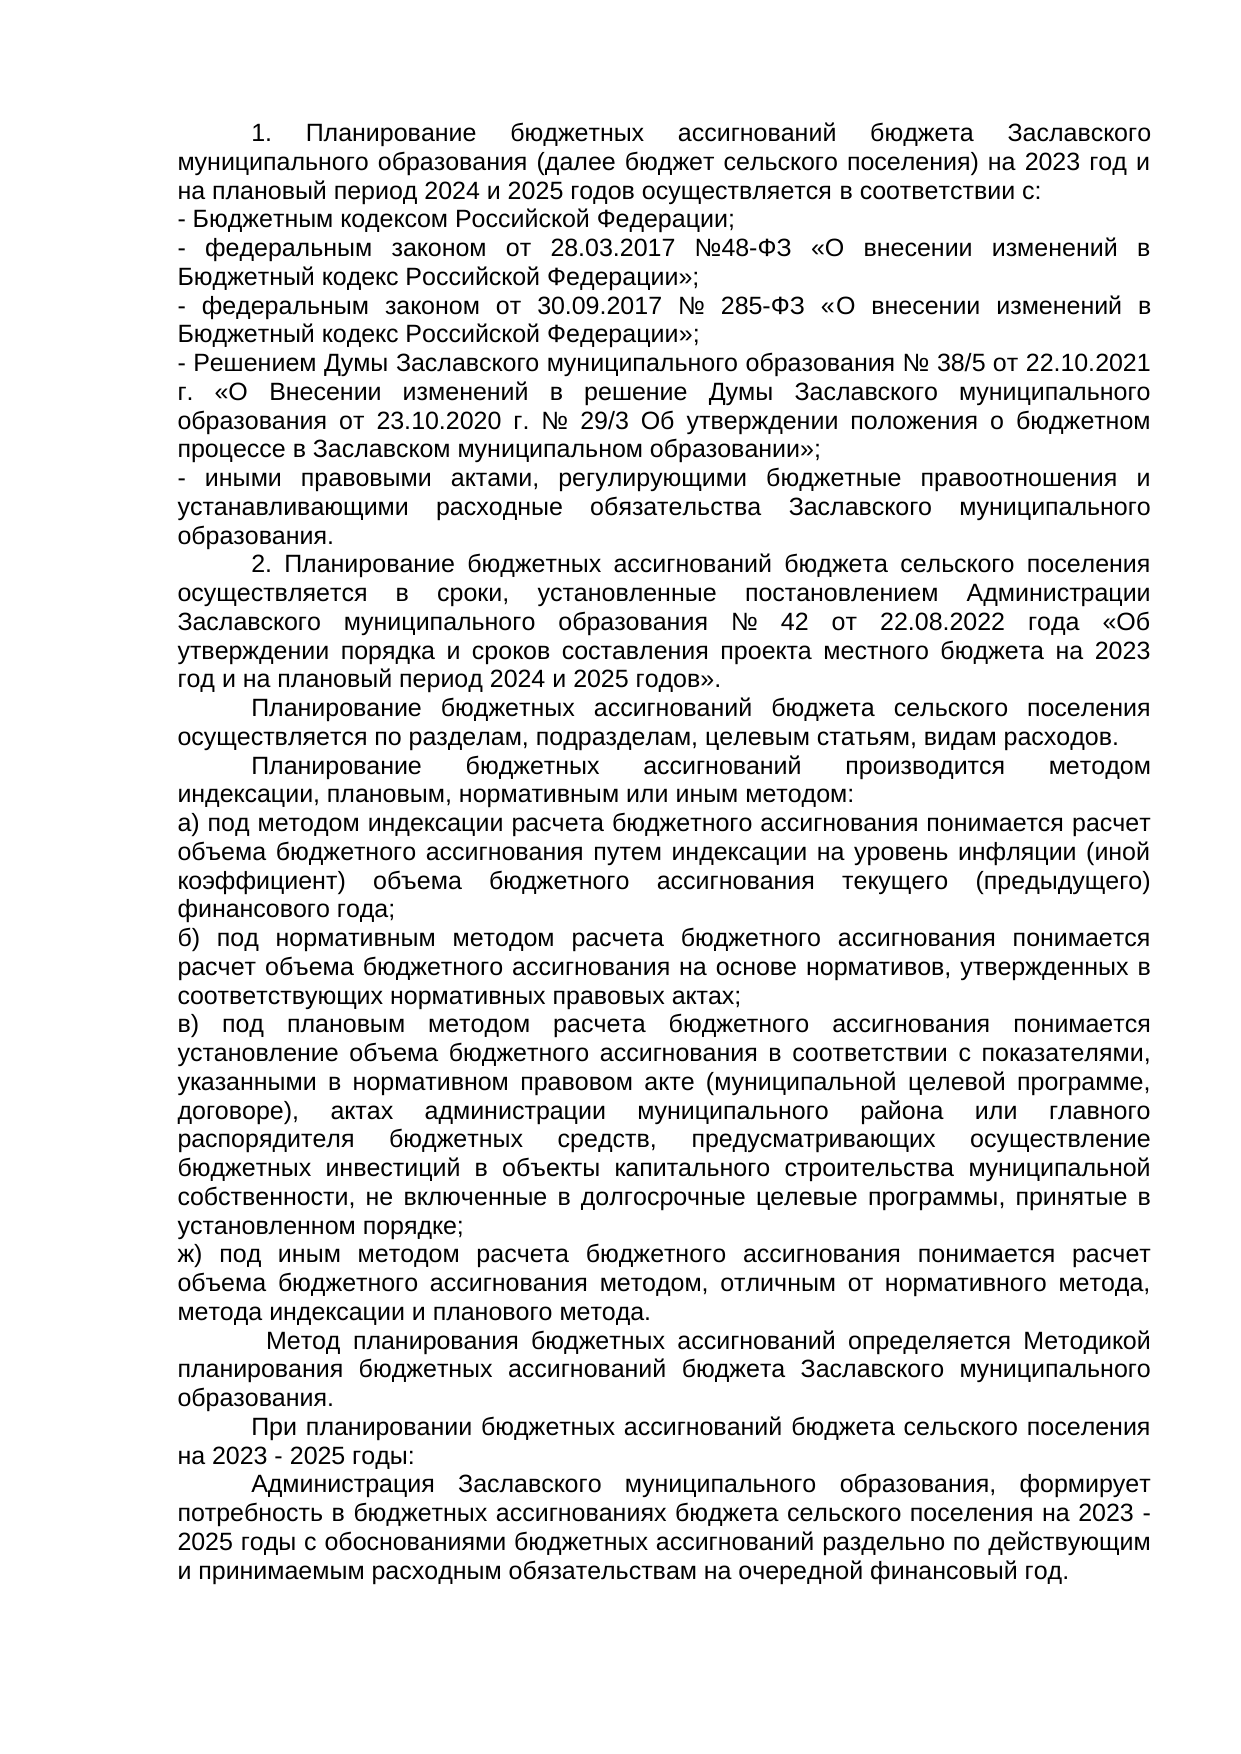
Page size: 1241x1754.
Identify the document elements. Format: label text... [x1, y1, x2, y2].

text - федеральным законом от 28.03.2017 №48-ФЗ «О внесении изменений в Бюджетный кодекс Российской Федерации»; [177, 233, 1152, 291]
text - федеральным законом от 30.09.2017 № 285-ФЗ «О внесении изменений в Бюджетный кодекс Российской Федерации»; [177, 291, 1152, 348]
text 1. Планирование бюджетных ассигнований бюджета Заславского муниципального образования (далее бюджет сельского поселения) на 2023 год и на плановый период 2024 и 2025 годов осуществляется в соответствии с: [177, 118, 1152, 204]
text в) под плановым методом расчета бюджетного ассигнования понимается установление объема бюджетного ассигнования в соответствии с показателями, указанными в нормативном правовом акте (муниципальной целевой программе, договоре), актах администрации муниципального района или главного распорядителя бюджетных средств, предусматривающих осуществление бюджетных инвестиций в объекты капитального строительства муниципальной собственности, не включенные в долгосрочные целевые программы, принятые в установленном порядке; [177, 1009, 1152, 1239]
text б) под нормативным методом расчета бюджетного ассигнования понимается расчет объема бюджетного ассигнования на основе нормативов, утвержденных в соответствующих нормативных правовых актах; [177, 923, 1152, 1009]
text Планирование бюджетных ассигнований бюджета сельского поселения осуществляется по разделам, подразделам, целевым статьям, видам расходов. [177, 693, 1152, 751]
text При планировании бюджетных ассигнований бюджета сельского поселения на 2023 - 2025 годы: [177, 1412, 1152, 1469]
text - иными правовыми актами, регулирующими бюджетные правоотношения и устанавливающими расходные обязательства Заславского муниципального образования. [177, 463, 1152, 549]
text Планирование бюджетных ассигнований производится методом индексации, плановым, нормативным или иным методом: [177, 751, 1152, 808]
text ж) под иным методом расчета бюджетного ассигнования понимается расчет объема бюджетного ассигнования методом, отличным от нормативного метода, метода индексации и планового метода. [177, 1239, 1152, 1326]
text Метод планирования бюджетных ассигнований определяется Методикой планирования бюджетных ассигнований бюджета Заславского муниципального образования. [177, 1326, 1152, 1412]
text Администрация Заславского муниципального образования, формирует потребность в бюджетных ассигнованиях бюджета сельского поселения на 2023 - 2025 годы с обоснованиями бюджетных ассигнований раздельно по действующим и принимаемым расходным обязательствам на очередной финансовый год. [177, 1469, 1152, 1584]
text а) под методом индексации расчета бюджетного ассигнования понимается расчет объема бюджетного ассигнования путем индексации на уровень инфляции (иной коэффициент) объема бюджетного ассигнования текущего (предыдущего) финансового года; [177, 808, 1152, 923]
text 2. Планирование бюджетных ассигнований бюджета сельского поселения осуществляется в сроки, установленные постановлением Администрации Заславского муниципального образования № 42 от 22.08.2022 года «Об утверждении порядка и сроков составления проекта местного бюджета на 2023 год и на плановый период 2024 и 2025 годов». [177, 549, 1152, 693]
text - Бюджетным кодексом Российской Федерации; [177, 204, 1152, 233]
text - Решением Думы Заславского муниципального образования № 38/5 от 22.10.2021 г. «О Внесении изменений в решение Думы Заславского муниципального образования от 23.10.2020 г. № 29/3 Об утверждении положения о бюджетном процессе в Заславском муниципальном образовании»; [177, 348, 1152, 463]
